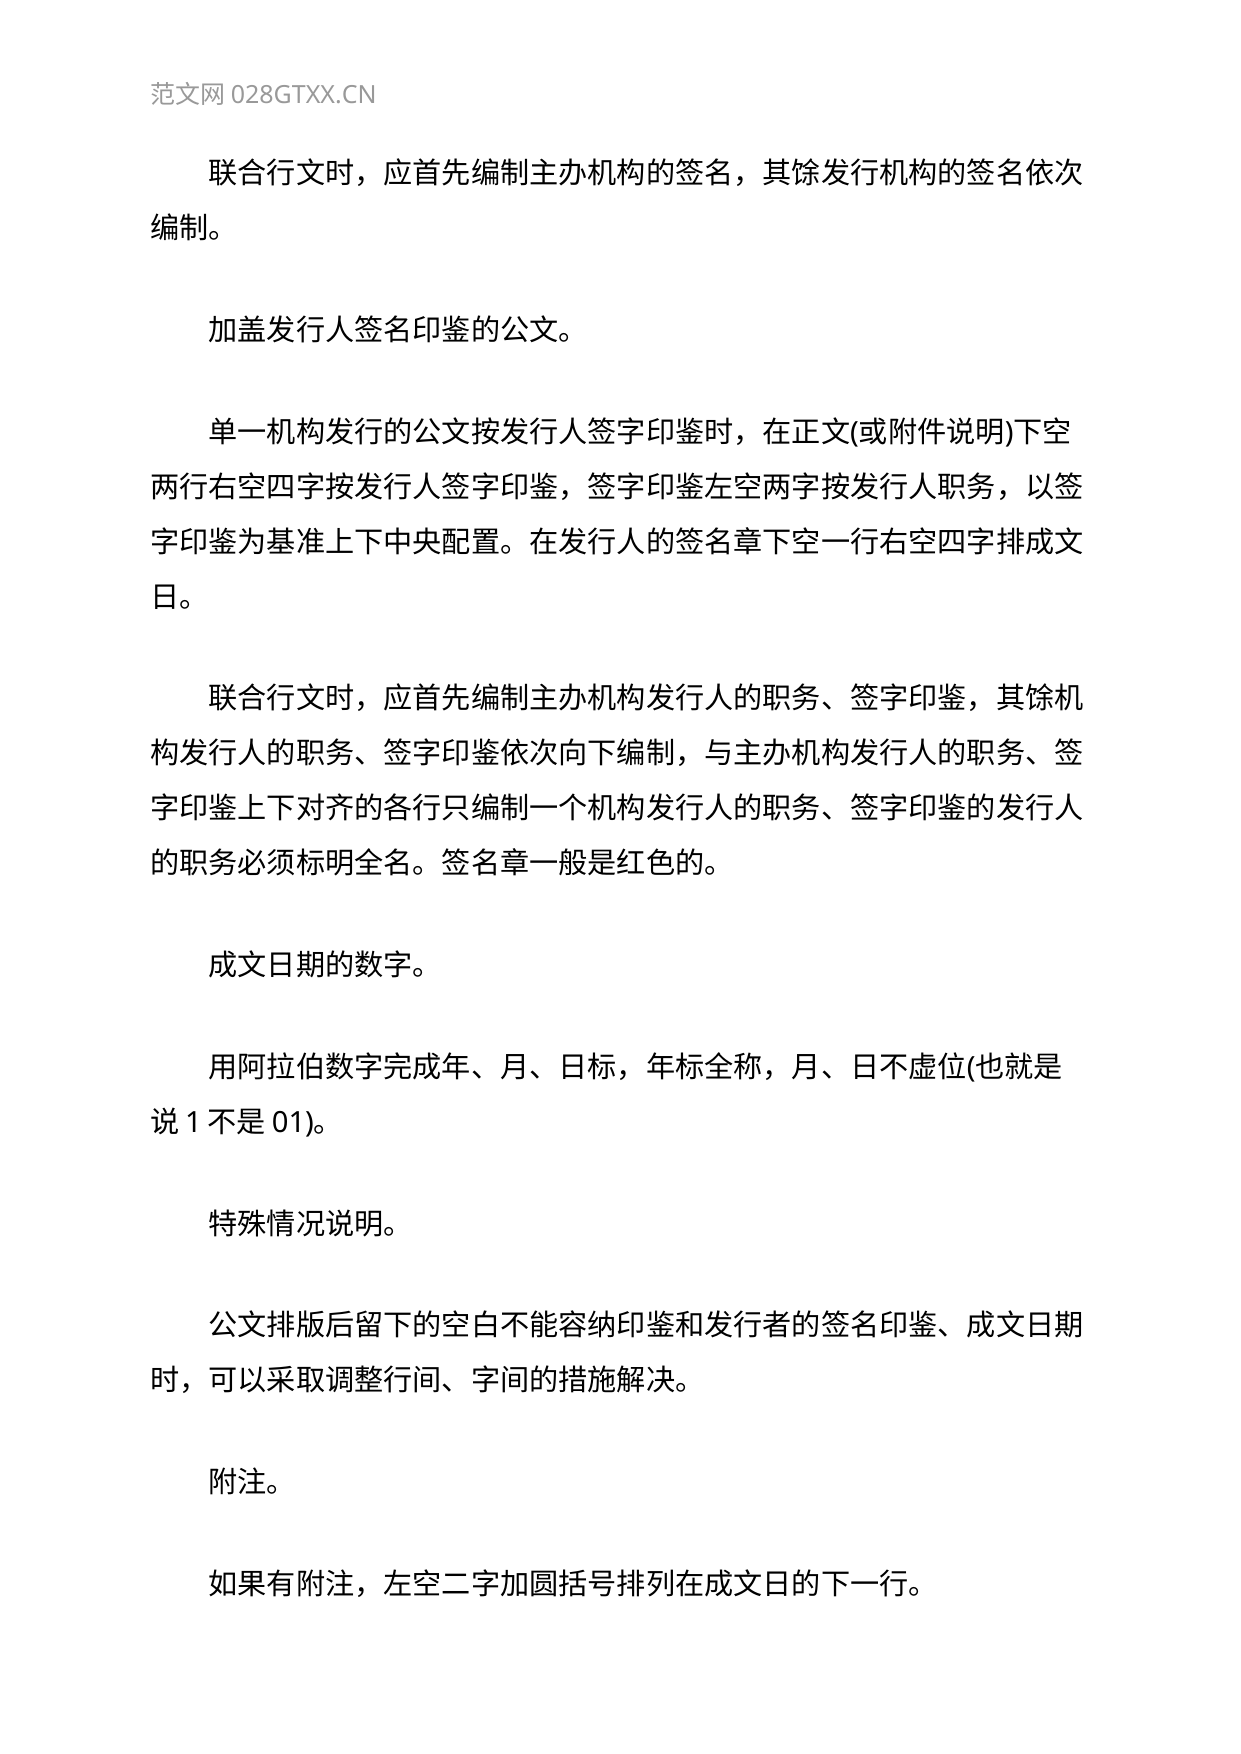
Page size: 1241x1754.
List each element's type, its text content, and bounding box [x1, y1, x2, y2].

text 用阿拉伯数字完成年、月、日标，年标全称，月、日不虚位(也就是说1不是01)。 [150, 1043, 1090, 1141]
text 公文排版后留下的空白不能容纳印鉴和发行者的签名印鉴、成文日期时，可以采取调整行间、字间的措施解决。 [150, 1302, 1090, 1399]
text 附注。 [150, 1459, 1090, 1501]
text 成文日期的数字。 [150, 941, 1090, 984]
text 加盖发行人签名印鉴的公文。 [150, 307, 1090, 349]
text 联合行文时，应首先编制主办机构的签名，其馀发行机构的签名依次编制。 [150, 150, 1090, 247]
text 联合行文时，应首先编制主办机构发行人的职务、签字印鉴，其馀机构发行人的职务、签字印鉴依次向下编制，与主办机构发行人的职务、签字印鉴上下对齐的各行只编制一个机构发行人的职务、签字印鉴的发行人的职务必须标明全名。签名章一般是红色的。 [150, 675, 1090, 882]
text 单一机构发行的公文按发行人签字印鉴时，在正文(或附件说明)下空两行右空四字按发行人签字印鉴，签字印鉴左空两字按发行人职务，以签字印鉴为基准上下中央配置。在发行人的签名章下空一行右空四字排成文日。 [150, 408, 1090, 616]
text 如果有附注，左空二字加圆括号排列在成文日的下一行。 [150, 1560, 1090, 1603]
text 特殊情况说明。 [150, 1200, 1090, 1242]
